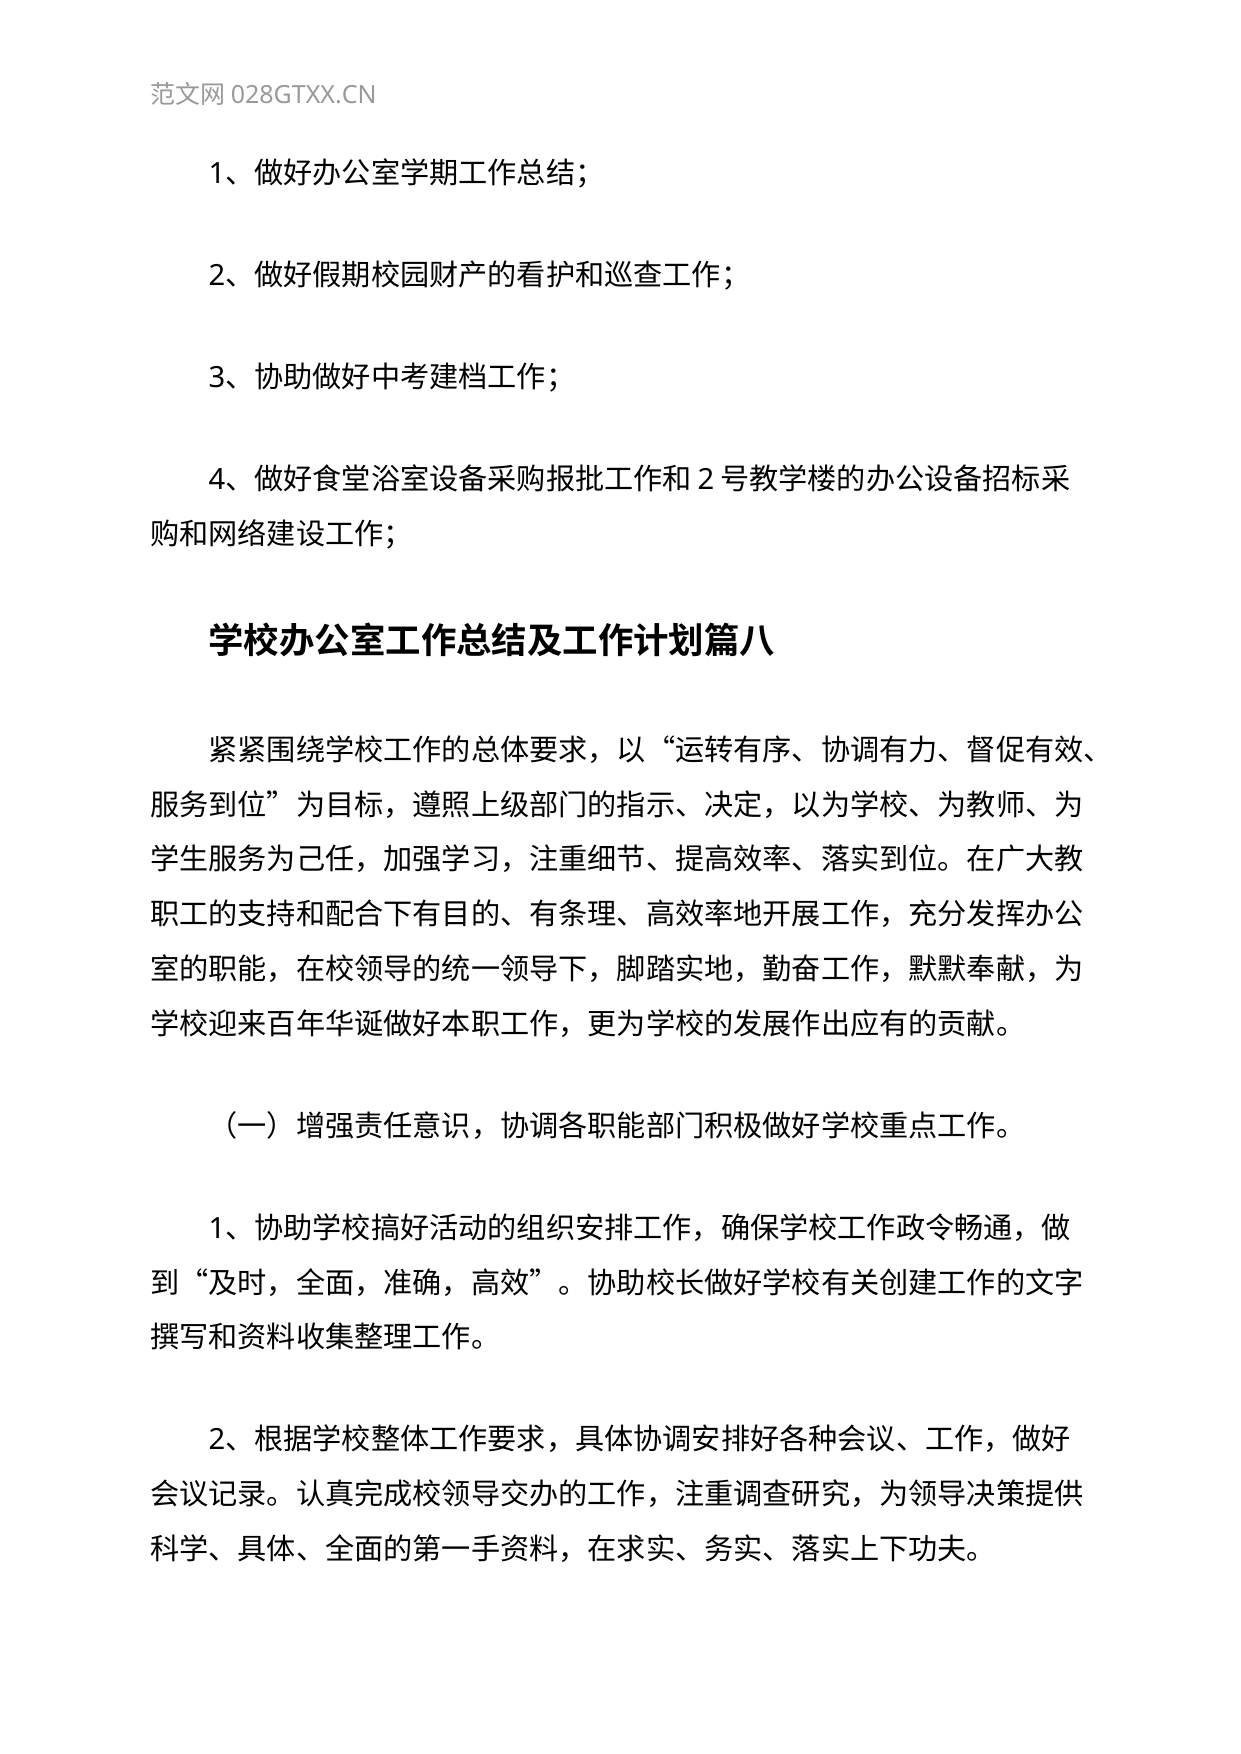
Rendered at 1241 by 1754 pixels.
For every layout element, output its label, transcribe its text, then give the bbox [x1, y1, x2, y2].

text 2、根据学校整体工作要求，具体协调安排好各种会议、工作，做好会议记录。认真完成校领导交办的工作，注重调查研究，为领导决策提供科学、具体、全面的第一手资料，在求实、务实、落实上下功夫。 [150, 1416, 1090, 1568]
text 3、协助做好中考建档工作； [150, 354, 1090, 396]
text 学校办公室工作总结及工作计划篇八 [150, 613, 1090, 664]
text 紧紧围绕学校工作的总体要求，以“运转有序、协调有力、督促有效、服务到位”为目标，遵照上级部门的指示、决定，以为学校、为教师、为学生服务为己任，加强学习，注重细节、提高效率、落实到位。在广大教职工的支持和配合下有目的、有条理、高效率地开展工作，充分发挥办公室的职能，在校领导的统一领导下，脚踏实地，勤奋工作，默默奉献，为学校迎来百年华诞做好本职工作，更为学校的发展作出应有的贡献。 [150, 726, 1090, 1043]
text 2、做好假期校园财产的看护和巡查工作； [150, 252, 1090, 294]
text （一）增强责任意识，协调各职能部门积极做好学校重点工作。 [150, 1102, 1090, 1145]
text 4、做好食堂浴室设备采购报批工作和2号教学楼的办公设备招标采购和网络建设工作； [150, 456, 1090, 553]
text 1、协助学校搞好活动的组织安排工作，确保学校工作政令畅通，做到“及时，全面，准确，高效”。协助校长做好学校有关创建工作的文字撰写和资料收集整理工作。 [150, 1204, 1090, 1356]
text 1、做好办公室学期工作总结； [150, 150, 1090, 192]
